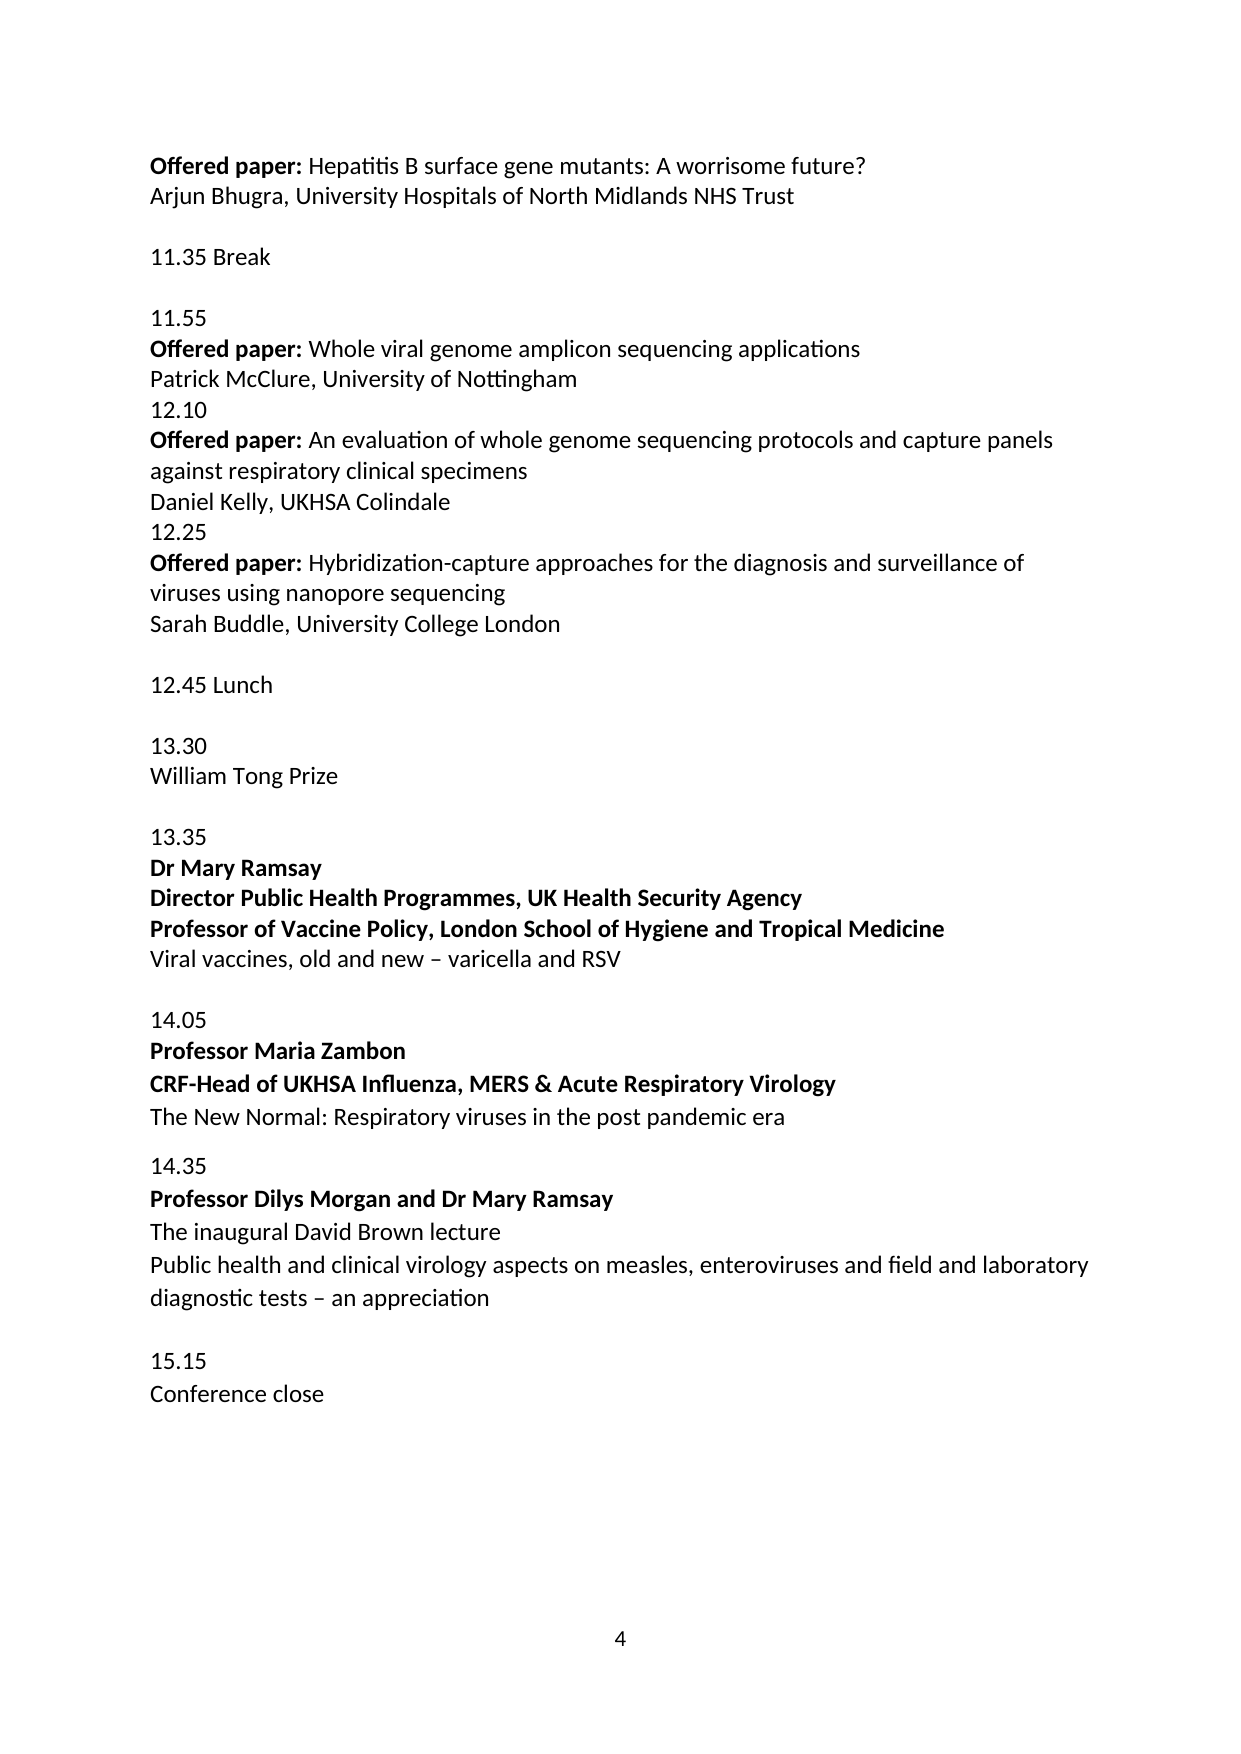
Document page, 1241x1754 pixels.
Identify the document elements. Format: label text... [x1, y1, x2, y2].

text Conference close [150, 1378, 1090, 1409]
text 12.10 [150, 394, 1090, 425]
text Professor of Vaccine Policy, London School of Hygiene and Tropical Medicine [150, 913, 1090, 943]
text 12.25 [150, 516, 1090, 547]
text Sarah Buddle, University College London [150, 608, 1090, 638]
text The New Normal: Respiratory viruses in the post pandemic era [150, 1101, 1090, 1131]
text Viral vaccines, old and new – varicella and RSV [150, 943, 1090, 974]
text William Tong Prize [150, 760, 1090, 791]
text Director Public Health Programmes, UK Health Security Agency [150, 882, 1090, 913]
text Offered paper: Hepatitis B surface gene mutants: A worrisome future? [150, 150, 1090, 181]
text The inaugural David Brown lecture [150, 1216, 1090, 1247]
text Arjun Bhugra, University Hospitals of North Midlands NHS Trust [150, 181, 1090, 211]
text 11.55 [150, 303, 1090, 333]
text Dr Mary Ramsay [150, 852, 1090, 882]
text CRF-Head of UKHSA Influenza, MERS & Acute Respiratory Virology [150, 1068, 1090, 1098]
text 14.05 [150, 1004, 1090, 1035]
text Professor Dilys Morgan and Dr Mary Ramsay [150, 1183, 1090, 1214]
text 15.15 [150, 1345, 1090, 1376]
text Professor Maria Zambon [150, 1035, 1090, 1066]
text Patrick McClure, University of Nottingham [150, 364, 1090, 394]
text 13.35 [150, 821, 1090, 852]
text 11.35 Break [150, 242, 1090, 272]
text 14.35 [150, 1151, 1090, 1181]
text Offered paper: Hybridization-capture approaches for the diagnosis and surveillance of viruses using nanopore sequencing [150, 547, 1090, 608]
text 12.45 Lunch [150, 669, 1090, 699]
text Offered paper: An evaluation of whole genome sequencing protocols and capture panels against respiratory clinical specimens [150, 425, 1090, 486]
text Offered paper: Whole viral genome amplicon sequencing applications [150, 333, 1090, 364]
text 13.30 [150, 730, 1090, 760]
text Public health and clinical virology aspects on measles, enteroviruses and field and laboratory diagnostic tests – an appreciation [150, 1249, 1090, 1313]
text Daniel Kelly, UKHSA Colindale [150, 486, 1090, 516]
